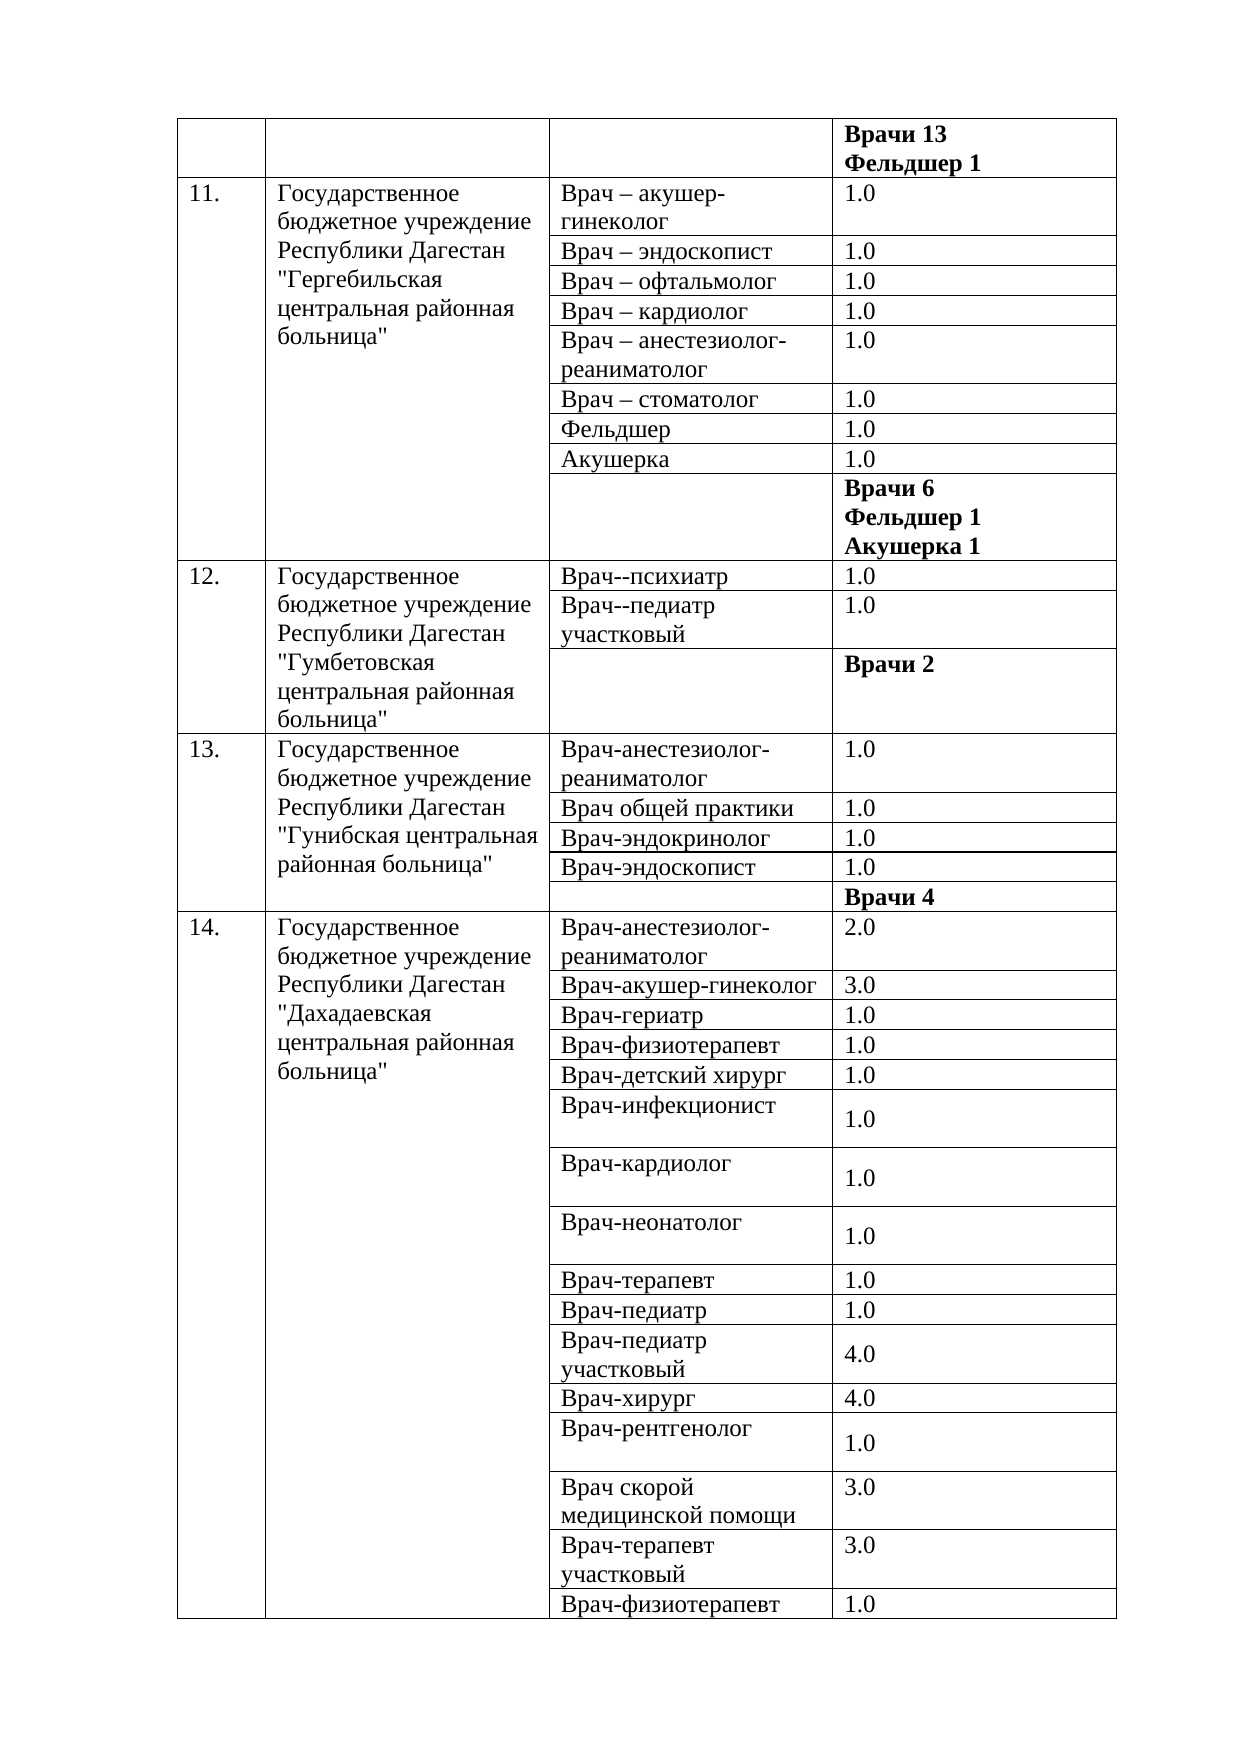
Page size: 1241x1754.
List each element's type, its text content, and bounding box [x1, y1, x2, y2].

table_cell 1.0 [833, 266, 1116, 295]
table_cell Врач-педиатр участковый [550, 1325, 832, 1382]
table_cell 1.0 [833, 444, 1116, 472]
table_cell 1.0 [833, 734, 1116, 792]
table_cell [550, 649, 832, 733]
table_cell Врач – эндоскопист [550, 236, 832, 265]
table_cell 1.0 [833, 1000, 1116, 1029]
table_cell 1.0 [833, 591, 1116, 648]
table_cell 3.0 [833, 971, 1116, 999]
table_cell 1.0 [833, 326, 1116, 383]
table_cell 1.0 [833, 296, 1116, 324]
table_cell 2.0 [833, 912, 1116, 969]
table_cell 1.0 [833, 1148, 1116, 1206]
table_cell 1.0 [833, 1060, 1116, 1089]
table_cell 4.0 [833, 1384, 1116, 1412]
table_cell Врач – анестезиолог-реаниматолог [550, 326, 832, 383]
table_cell 4.0 [833, 1325, 1116, 1382]
table_cell Государственное бюджетное учреждение Республики Дагестан "Дахадаевская центральная районная больница" [266, 912, 549, 1618]
table_cell 1.0 [833, 1030, 1116, 1059]
table_cell 1.0 [833, 1295, 1116, 1324]
table_cell 1.0 [833, 793, 1116, 822]
table_cell Врач-гериатр [550, 1000, 832, 1029]
table_cell 1.0 [833, 853, 1116, 881]
table_cell Врач--педиатр участковый [550, 591, 832, 648]
table_cell Государственное бюджетное учреждение Республики Дагестан "Гумбетовская центральная районная больница" [266, 561, 549, 733]
table_cell Государственное бюджетное учреждение Республики Дагестан "Гунибская центральная районная больница" [266, 734, 549, 911]
table_cell [550, 119, 832, 177]
table_cell 1.0 [833, 236, 1116, 265]
table_cell Акушерка [550, 444, 832, 472]
table_cell Врач-физиотерапевт [550, 1030, 832, 1059]
table_cell Врач-хирург [550, 1384, 832, 1412]
table_cell Врачи 4 [833, 882, 1116, 911]
table_cell Врач-анестезиолог-реаниматолог [550, 912, 832, 969]
table_cell Государственное бюджетное учреждение Республики Дагестан "Гергебильская центральная районная больница" [266, 178, 549, 560]
table_cell Фельдшер [550, 414, 832, 443]
table_cell Врачи 2 [833, 649, 1116, 733]
table_cell 3.0 [833, 1472, 1116, 1529]
table_cell 1.0 [833, 1207, 1116, 1264]
table_cell 1.0 [833, 1589, 1116, 1618]
table_cell Врач-акушер-гинеколог [550, 971, 832, 999]
table_cell Врач-терапевт [550, 1265, 832, 1294]
table_cell Врачи 6 Фельдшер 1 Акушерка 1 [833, 474, 1116, 560]
table_cell Врач – стоматолог [550, 384, 832, 413]
table_cell Врач скорой медицинской помощи [550, 1472, 832, 1529]
table_cell Врачи 13 Фельдшер 1 [833, 119, 1116, 177]
table_cell 1.0 [833, 414, 1116, 443]
table_cell Врач общей практики [550, 793, 832, 822]
table_cell 1.0 [833, 1090, 1116, 1147]
table_cell Врач-кардиолог [550, 1148, 832, 1206]
table_cell 1.0 [833, 823, 1116, 851]
table_cell [550, 882, 832, 911]
table_cell Врач-рентгенолог [550, 1413, 832, 1471]
table_cell Врач-педиатр [550, 1295, 832, 1324]
table_cell Врач-неонатолог [550, 1207, 832, 1264]
table_cell Врач-анестезиолог-реаниматолог [550, 734, 832, 792]
table_cell Врач--психиатр [550, 561, 832, 589]
table_cell 1.0 [833, 1413, 1116, 1471]
table_cell Врач-инфекционист [550, 1090, 832, 1147]
table_cell Врач-детский хирург [550, 1060, 832, 1089]
table_cell 1.0 [833, 178, 1116, 235]
table_cell 1.0 [833, 1265, 1116, 1294]
table_cell 13. [178, 734, 265, 911]
table_cell 14. [178, 912, 265, 1618]
table_cell 1.0 [833, 561, 1116, 589]
table_cell [550, 474, 832, 560]
table_cell Врач-эндоскопист [550, 853, 832, 881]
table_cell 12. [178, 561, 265, 733]
table_cell Врач-эндокринолог [550, 823, 832, 851]
table_cell 3.0 [833, 1530, 1116, 1588]
table_cell 11. [178, 178, 265, 560]
table_cell Врач – кардиолог [550, 296, 832, 324]
table_cell Врач-терапевт участковый [550, 1530, 832, 1588]
table_cell Врач-физиотерапевт [550, 1589, 832, 1618]
table_cell Врач – акушер-гинеколог [550, 178, 832, 235]
table_cell Врач – офтальмолог [550, 266, 832, 295]
table_cell 1.0 [833, 384, 1116, 413]
